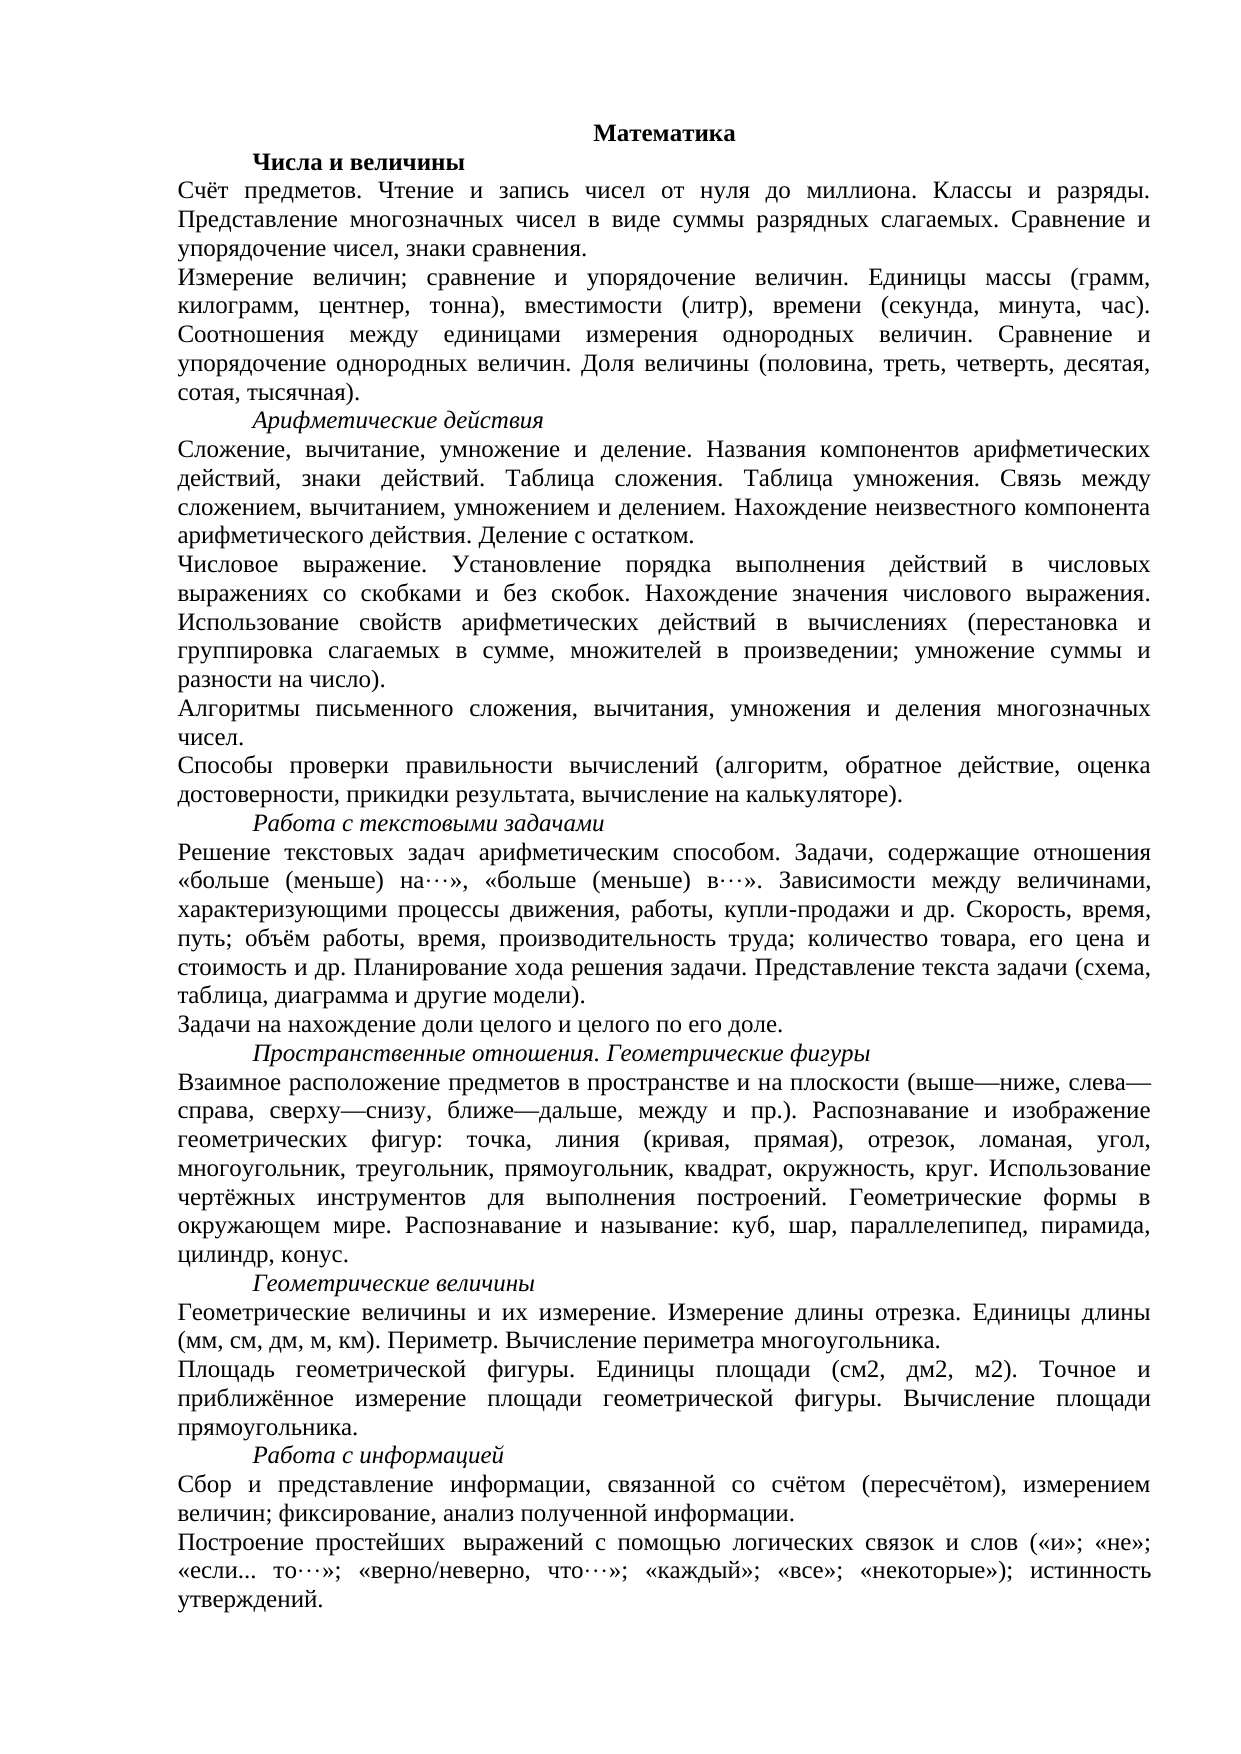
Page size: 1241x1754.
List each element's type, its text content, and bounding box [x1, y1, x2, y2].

text Задачи на нахождение доли целого и целого по его доле. [177, 1009, 1152, 1038]
text Построение простейших выражений с помощью логических связок и слов («и»; «не»; «если... то»; «верно/неверно, что»; «каждый»; «все»; «некоторые»); истинность утверждений. [177, 1527, 1152, 1613]
text Работа с информацией [177, 1441, 1152, 1469]
text Сбор и представление информации, связанной со счётом (пересчётом), измерением величин; фиксирование, анализ полученной информации. [177, 1469, 1152, 1527]
text Алгоритмы письменного сложения, вычитания, умножения и деления многозначных чисел. [177, 693, 1152, 751]
text Решение текстовых задач арифметическим способом. Задачи, содержащие отношения «больше (меньше) на», «больше (меньше) в». Зависимости между величинами, характеризующими процессы движения, работы, купли-продажи и др. Скорость, время, путь; объём работы, время, производительность труда; количество товара, его цена и стоимость и др. Планирование хода решения задачи. Представление текста задачи (схема, таблица, диаграмма и другие модели). [177, 837, 1152, 1009]
text Числа и величины [177, 147, 1152, 176]
text Геометрические величины [177, 1268, 1152, 1297]
text Геометрические величины и их измерение. Измерение длины отрезка. Единицы длины (мм, см, дм, м, км). Периметр. Вычисление периметра многоугольника. [177, 1297, 1152, 1354]
text Пространственные отношения. Геометрические фигуры [177, 1038, 1152, 1067]
text Измерение величин; сравнение и упорядочение величин. Единицы массы (грамм, килограмм, центнер, тонна), вместимости (литр), времени (секунда, минута, час). Соотношения между единицами измерения однородных величин. Сравнение и упорядочение однородных величин. Доля величины (половина, треть, четверть, десятая, сотая, тысячная). [177, 262, 1152, 406]
text Взаимное расположение предметов в пространстве и на плоскости (выше—ниже, слева—справа, сверху—снизу, ближе—дальше, между и пр.). Распознавание и изображение геометрических фигур: точка, линия (кривая, прямая), отрезок, ломаная, угол, многоугольник, треугольник, прямоугольник, квадрат, окружность, круг. Использование чертёжных инструментов для выполнения построений. Геометрические формы в окружающем мире. Распознавание и называние: куб, шар, параллелепипед, пирамида, цилиндр, конус. [177, 1067, 1152, 1268]
text Счёт предметов. Чтение и запись чисел от нуля до миллиона. Классы и разряды. Представление многозначных чисел в виде суммы разрядных слагаемых. Сравнение и упорядочение чисел, знаки сравнения. [177, 176, 1152, 262]
text Числовое выражение. Установление порядка выполнения действий в числовых выражениях со скобками и без скобок. Нахождение значения числового выражения. Использование свойств арифметических действий в вычислениях (перестановка и группировка слагаемых в сумме, множителей в произведении; умножение суммы и разности на число). [177, 549, 1152, 693]
text Работа с текстовыми задачами [177, 808, 1152, 837]
text Способы проверки правильности вычислений (алгоритм, обратное действие, оценка достоверности, прикидки результата, вычисление на калькуляторе). [177, 751, 1152, 808]
text Сложение, вычитание, умножение и деление. Названия компонентов арифметических действий, знаки действий. Таблица сложения. Таблица умножения. Связь между сложением, вычитанием, умножением и делением. Нахождение неизвестного компонента арифметического действия. Деление с остатком. [177, 434, 1152, 549]
text Площадь геометрической фигуры. Единицы площади (см2, дм2, м2). Точное и приближённое измерение площади геометрической фигуры. Вычисление площади прямоугольника. [177, 1354, 1152, 1441]
text Арифметические действия [177, 406, 1152, 434]
text Математика [177, 118, 1152, 147]
